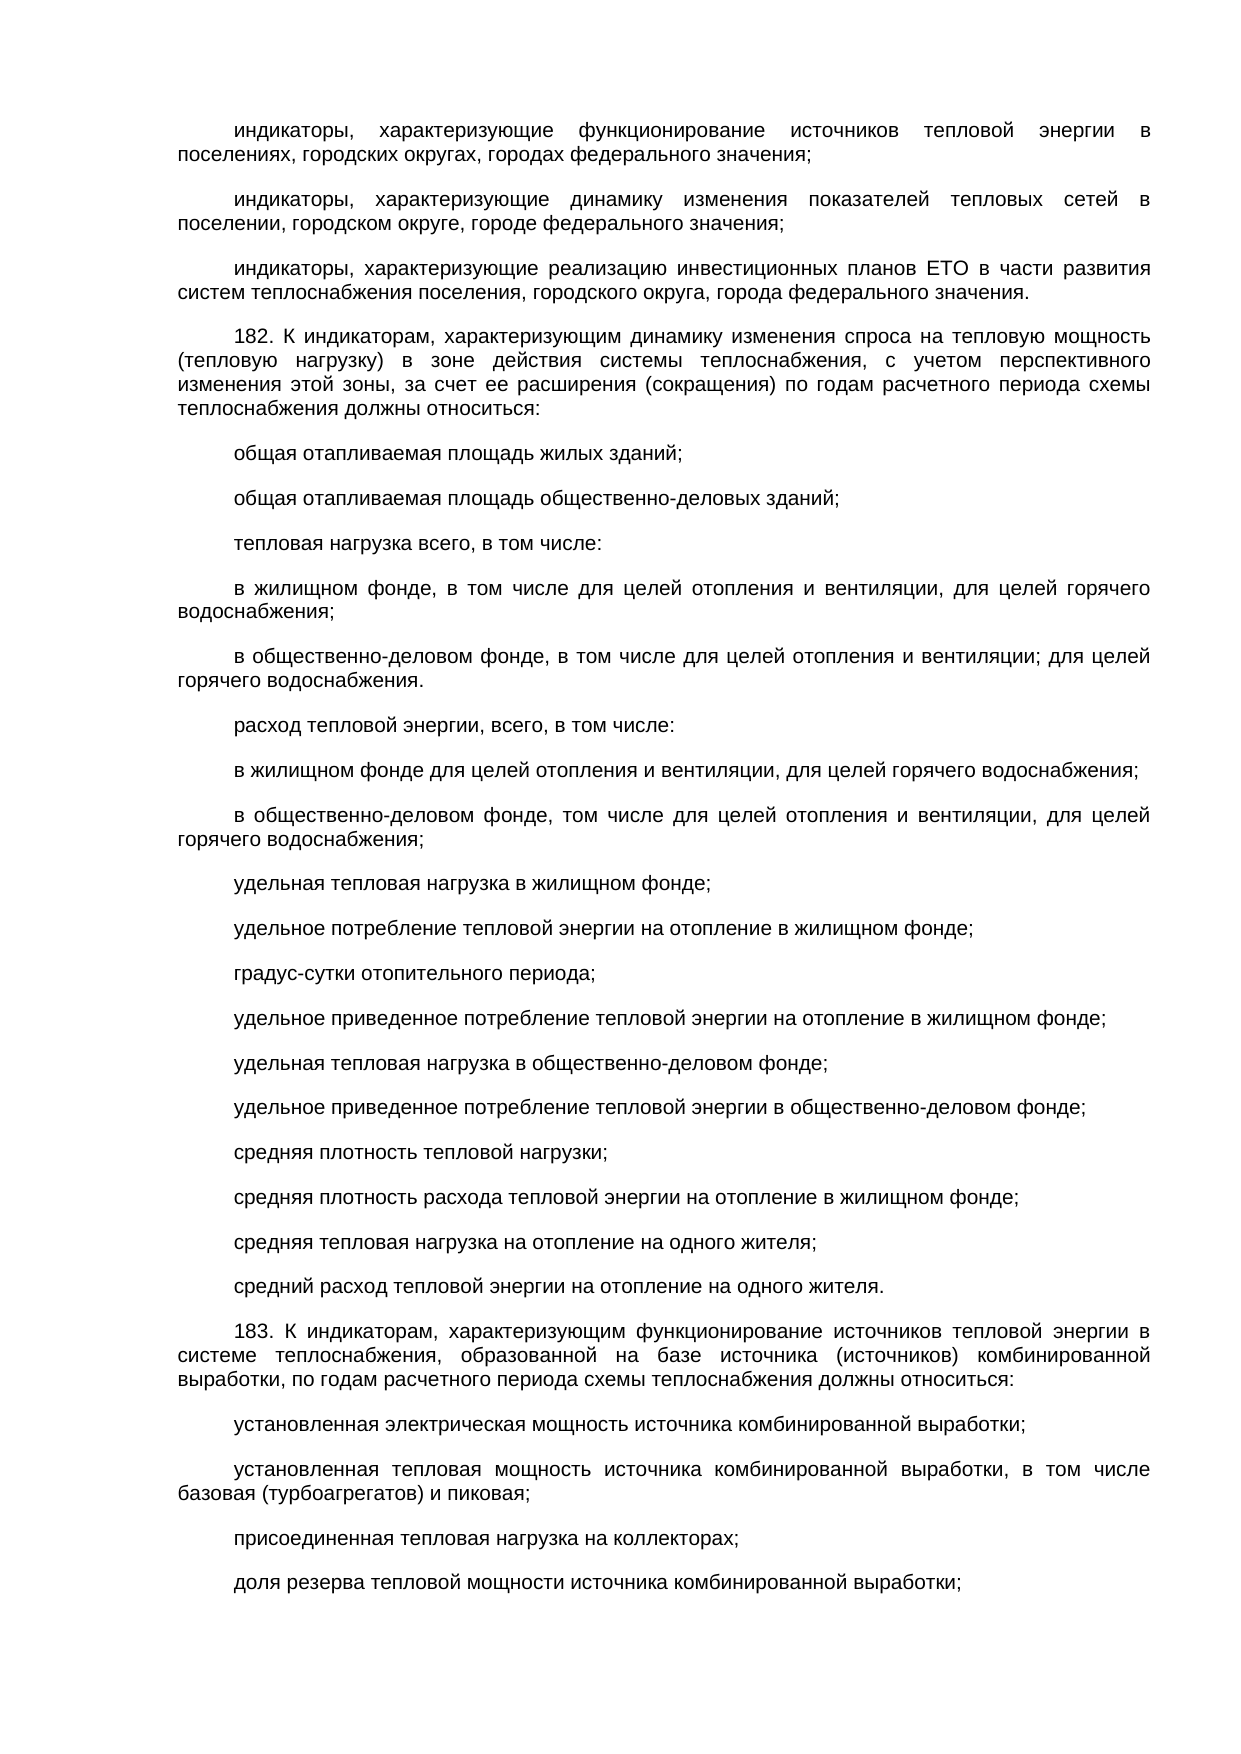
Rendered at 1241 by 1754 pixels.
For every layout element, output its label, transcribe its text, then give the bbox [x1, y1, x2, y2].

text средний расход тепловой энергии на отопление на одного жителя. [177, 1274, 1152, 1298]
text индикаторы, характеризующие реализацию инвестиционных планов ЕТО в части развития систем теплоснабжения поселения, городского округа, города федерального значения. [177, 256, 1152, 303]
text 182. К индикаторам, характеризующим динамику изменения спроса на тепловую мощность (тепловую нагрузку) в зоне действия системы теплоснабжения, с учетом перспективного изменения этой зоны, за счет ее расширения (сокращения) по годам расчетного периода схемы теплоснабжения должны относиться: [177, 324, 1152, 420]
text средняя плотность тепловой нагрузки; [177, 1140, 1152, 1164]
text удельная тепловая нагрузка в жилищном фонде; [177, 871, 1152, 895]
text в общественно-деловом фонде, в том числе для целей отопления и вентиляции; для целей горячего водоснабжения. [177, 644, 1152, 692]
text удельная тепловая нагрузка в общественно-деловом фонде; [177, 1050, 1152, 1074]
text удельное приведенное потребление тепловой энергии в общественно-деловом фонде; [177, 1095, 1152, 1119]
text индикаторы, характеризующие функционирование источников тепловой энергии в поселениях, городских округах, городах федерального значения; [177, 118, 1152, 166]
text средняя плотность расхода тепловой энергии на отопление в жилищном фонде; [177, 1185, 1152, 1209]
text присоединенная тепловая нагрузка на коллекторах; [177, 1525, 1152, 1549]
text доля резерва тепловой мощности источника комбинированной выработки; [177, 1570, 1152, 1594]
text установленная электрическая мощность источника комбинированной выработки; [177, 1412, 1152, 1436]
text индикаторы, характеризующие динамику изменения показателей тепловых сетей в поселении, городском округе, городе федерального значения; [177, 187, 1152, 235]
text градус-сутки отопительного периода; [177, 961, 1152, 985]
text расход тепловой энергии, всего, в том числе: [177, 713, 1152, 737]
text удельное потребление тепловой энергии на отопление в жилищном фонде; [177, 916, 1152, 940]
text в жилищном фонде, в том числе для целей отопления и вентиляции, для целей горячего водоснабжения; [177, 575, 1152, 623]
text в общественно-деловом фонде, том числе для целей отопления и вентиляции, для целей горячего водоснабжения; [177, 802, 1152, 850]
text установленная тепловая мощность источника комбинированной выработки, в том числе базовая (турбоагрегатов) и пиковая; [177, 1457, 1152, 1504]
text тепловая нагрузка всего, в том числе: [177, 531, 1152, 554]
text средняя тепловая нагрузка на отопление на одного жителя; [177, 1229, 1152, 1253]
text удельное приведенное потребление тепловой энергии на отопление в жилищном фонде; [177, 1006, 1152, 1029]
text 183. К индикаторам, характеризующим функционирование источников тепловой энергии в системе теплоснабжения, образованной на базе источника (источников) комбинированной выработки, по годам расчетного периода схемы теплоснабжения должны относиться: [177, 1319, 1152, 1391]
text общая отапливаемая площадь жилых зданий; [177, 441, 1152, 465]
text в жилищном фонде для целей отопления и вентиляции, для целей горячего водоснабжения; [177, 758, 1152, 782]
text общая отапливаемая площадь общественно-деловых зданий; [177, 486, 1152, 510]
